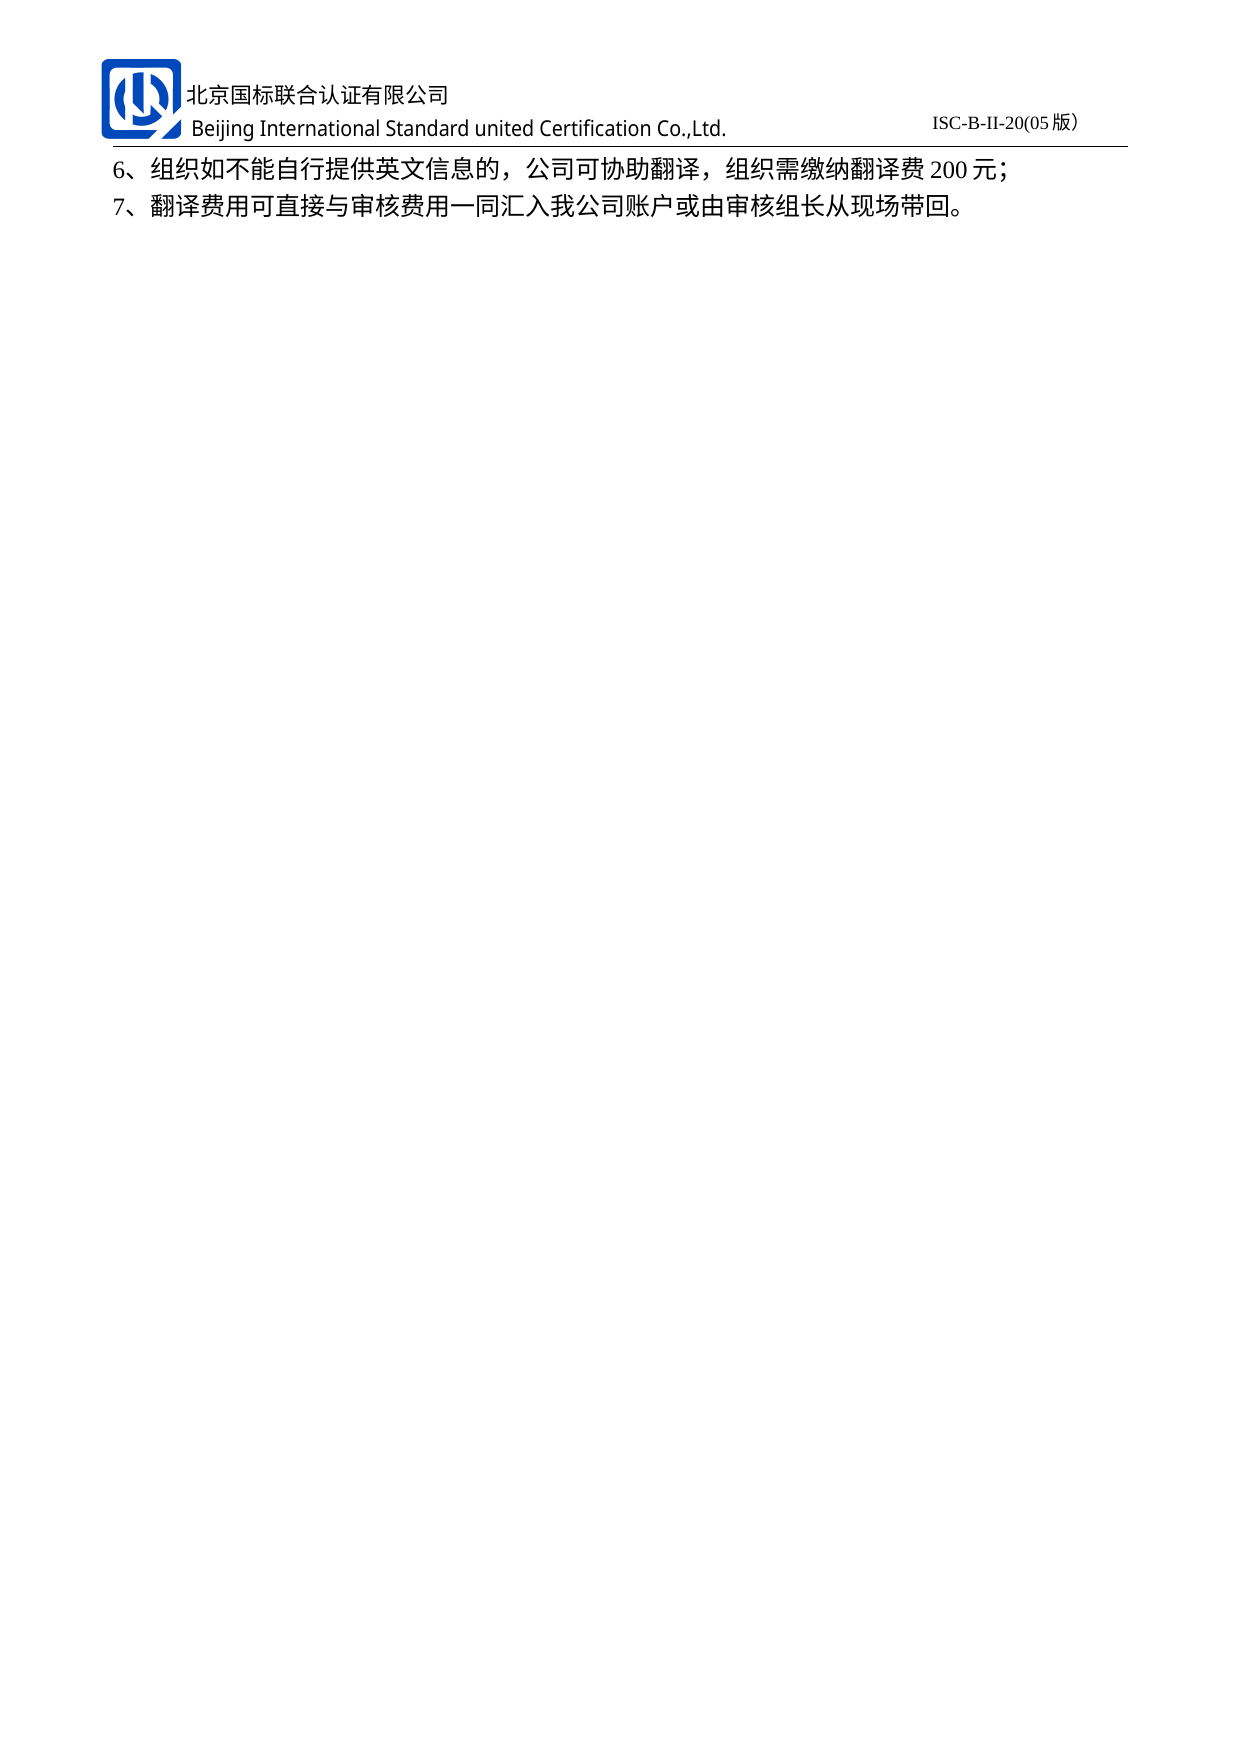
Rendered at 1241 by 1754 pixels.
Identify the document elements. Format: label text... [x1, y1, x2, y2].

picture [101, 59, 182, 139]
text 7、翻译费用可直接与审核费用一同汇入我公司账户或由审核组长从现场带回。 [112, 186, 1128, 222]
text 6、组织如不能自行提供英文信息的，公司可协助翻译，组织需缴纳翻译费200元； [112, 150, 1128, 186]
